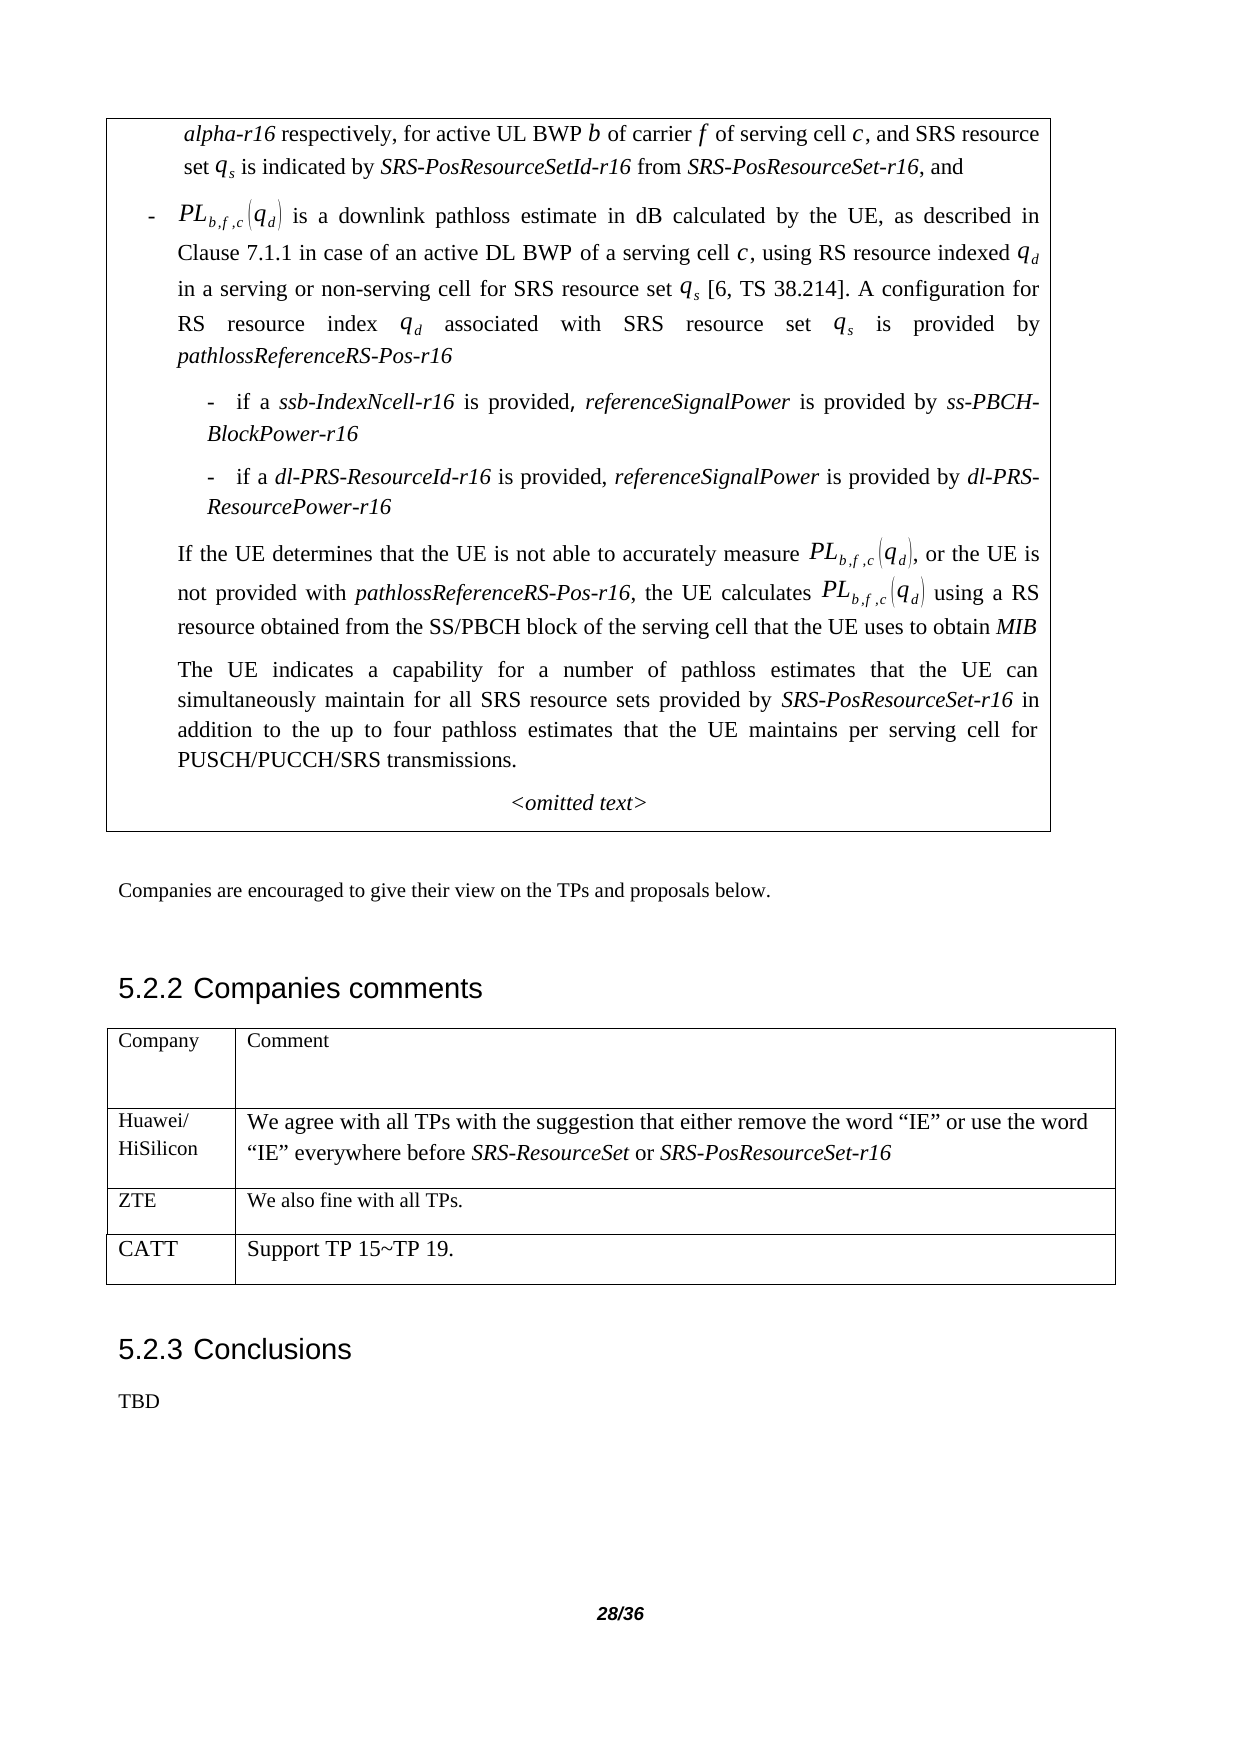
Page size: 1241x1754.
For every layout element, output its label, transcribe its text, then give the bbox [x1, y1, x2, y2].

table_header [107, 119, 1050, 831]
table_cell Support TP 15~TP 19. [236, 1235, 1115, 1284]
table_cell We also fine with all TPs. [236, 1189, 1115, 1234]
text TBD [118, 1389, 1122, 1413]
subtitle Conclusions [118, 1332, 1122, 1365]
table_cell Huawei/HiSilicon [108, 1109, 235, 1187]
subtitle Companies comments [118, 971, 1122, 1004]
table_cell ZTE [108, 1189, 235, 1234]
table_header Company [108, 1029, 235, 1108]
table_cell CATT [107, 1235, 235, 1284]
table_header Comment [236, 1029, 1115, 1108]
text Companies are encouraged to give their view on the TPs and proposals below. [118, 878, 1122, 902]
table_cell We agree with all TPs with the suggestion that either remove the word “IE” or use the word “IE” everywhere before SRS-ResourceSet or SRS-PosResourceSet-r16 [236, 1109, 1115, 1187]
